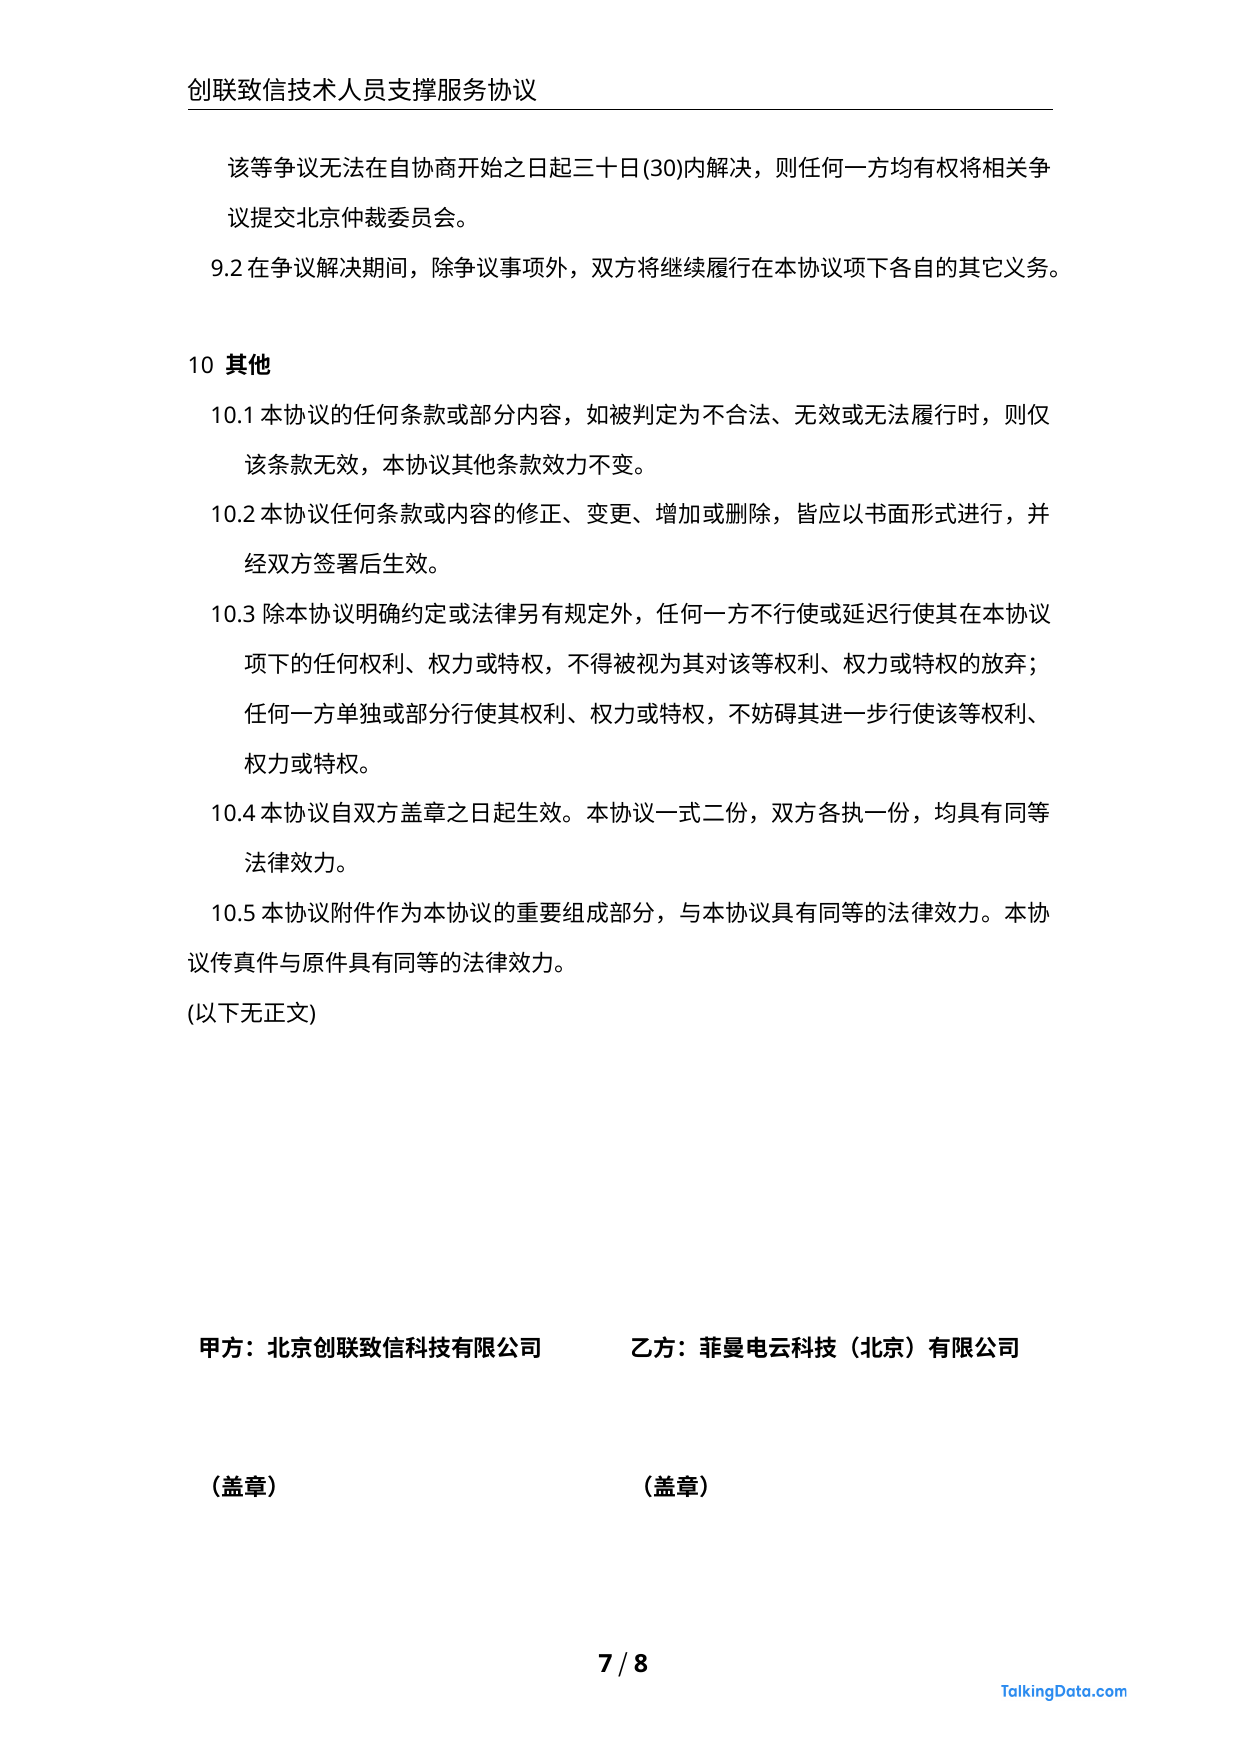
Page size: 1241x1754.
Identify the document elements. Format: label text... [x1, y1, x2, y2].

text 10.5本协议附件作为本协议的重要组成部分，与本协议具有同等的法律效力。本协议传真件与原件具有同等的法律效力。 [187, 895, 1053, 978]
table_cell （盖章） [619, 1422, 1051, 1517]
picture [1001, 1685, 1127, 1701]
text 10.1本协议的任何条款或部分内容，如被判定为不合法、无效或无法履行时，则仅该条款无效，本协议其他条款效力不变。 [210, 397, 1053, 480]
table_header 甲方：北京创联致信科技有限公司 [188, 1329, 619, 1422]
text (以下无正文) [187, 994, 1053, 1028]
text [210, 150, 1053, 233]
text 9.2在争议解决期间，除争议事项外，双方将继续履行在本协议项下各自的其它义务。 [187, 250, 1053, 283]
text 10.2本协议任何条款或内容的修正、变更、增加或删除，皆应以书面形式进行，并经双方签署后生效。 [210, 496, 1053, 579]
table_header 乙方：菲曼电云科技（北京）有限公司 [619, 1329, 1051, 1422]
table_cell （盖章） [188, 1422, 619, 1517]
text 10.3 除本协议明确约定或法律另有规定外，任何一方不行使或延迟行使其在本协议项下的任何权利、权力或特权，不得被视为其对该等权利、权力或特权的放弃；任何一方单独或部分行使其权利、权力或特权，不妨碍其进一步行使该等权利、权力或特权。 [210, 596, 1053, 779]
text 10.4本协议自双方盖章之日起生效。本协议一式二份，双方各执一份，均具有同等法律效力。 [210, 795, 1053, 878]
subtitle 其他 [187, 347, 1053, 380]
